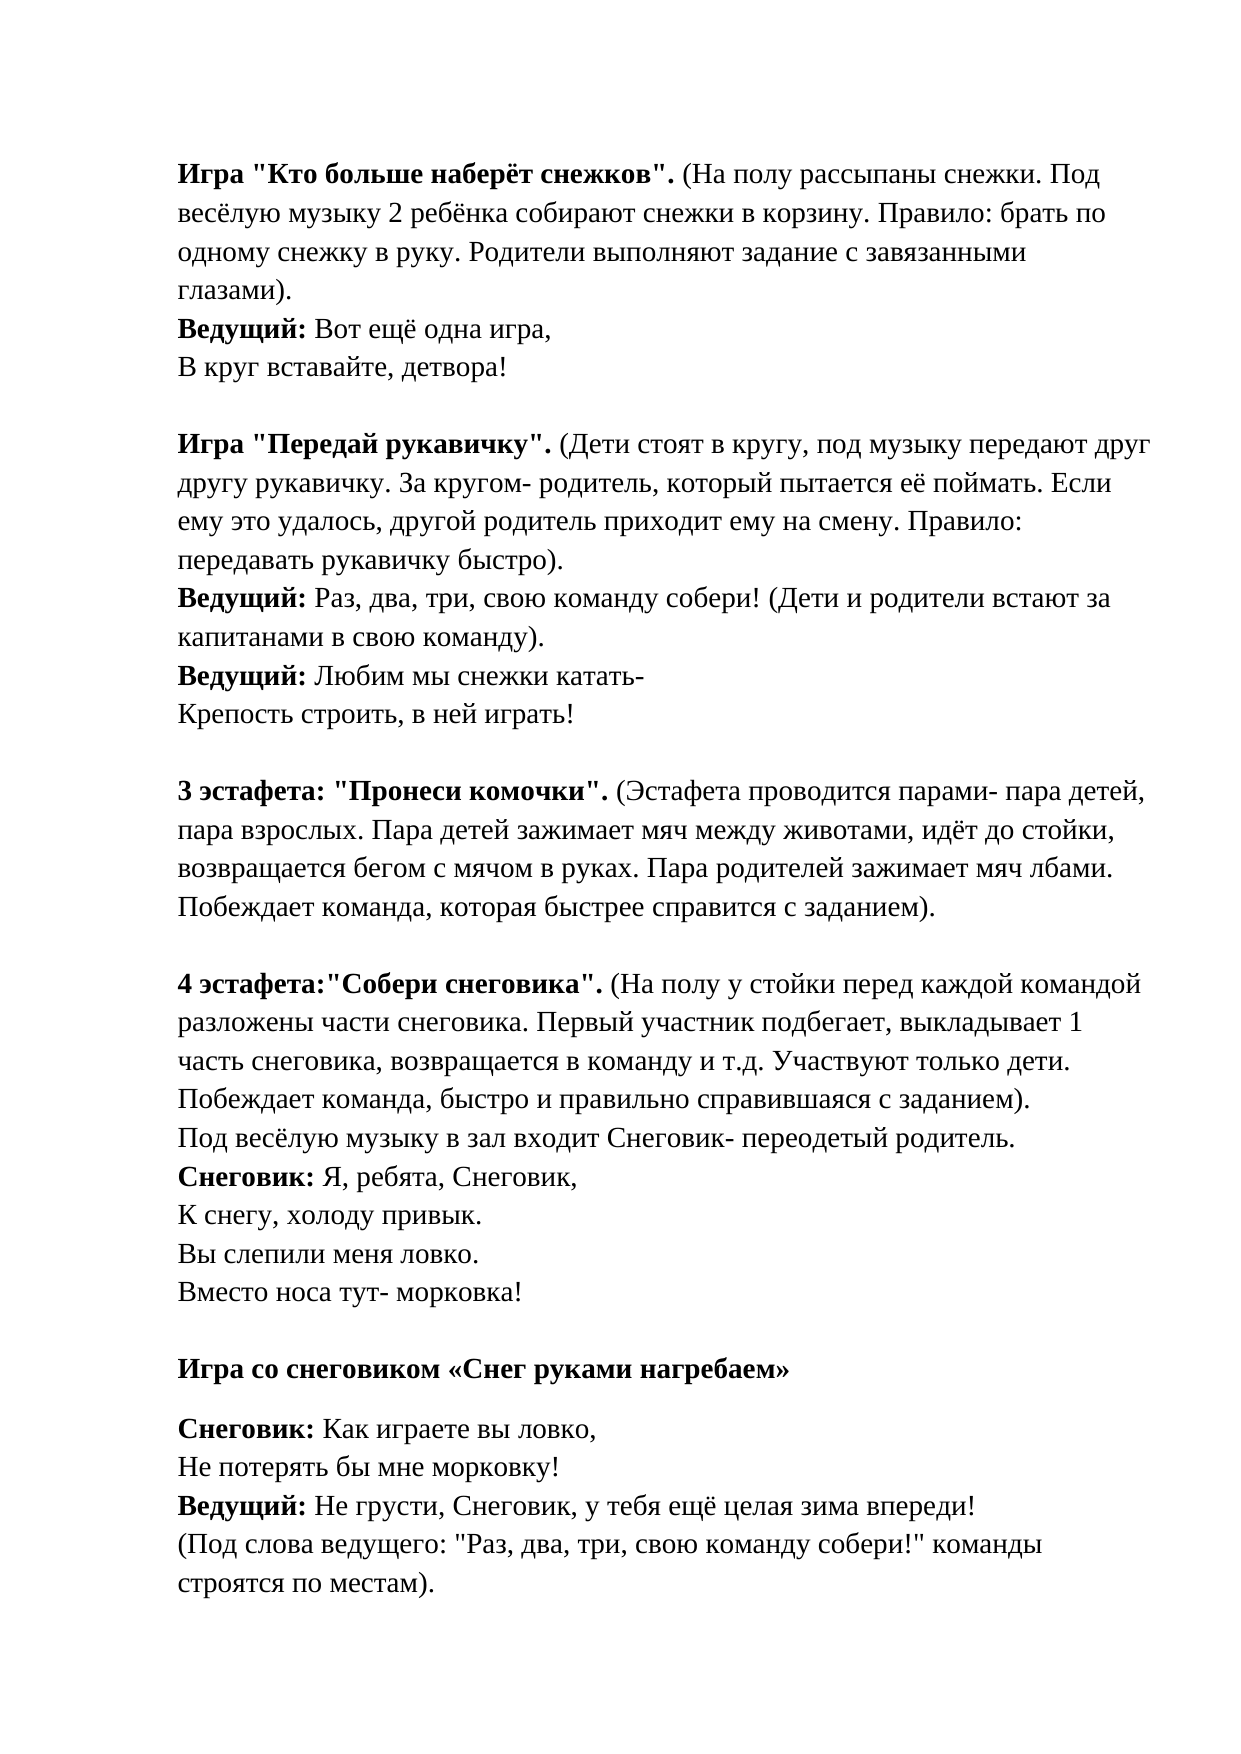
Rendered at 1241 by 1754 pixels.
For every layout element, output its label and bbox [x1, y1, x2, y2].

text [177, 118, 1152, 1385]
text [177, 1411, 1152, 1598]
